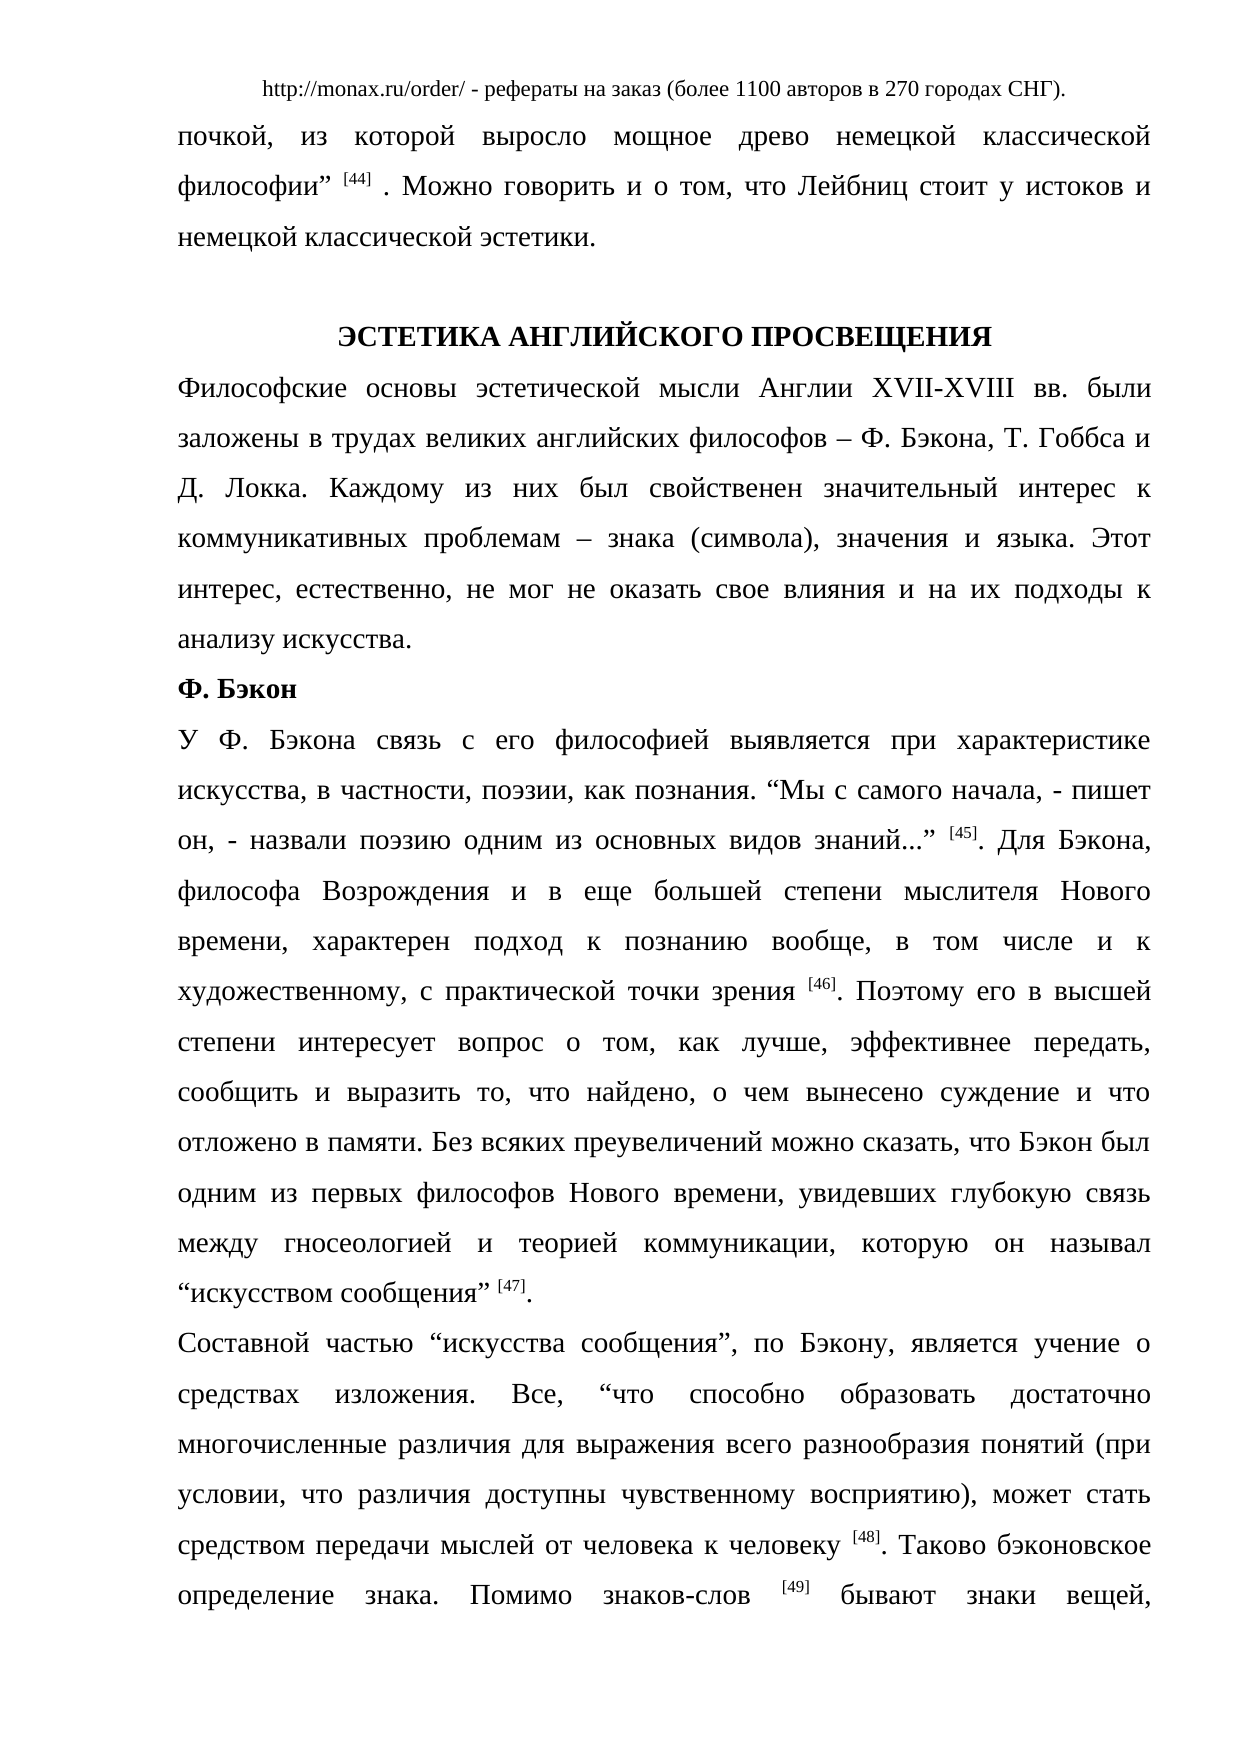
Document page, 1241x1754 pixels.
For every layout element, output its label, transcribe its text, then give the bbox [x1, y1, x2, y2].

text ЭСТЕТИКА АНГЛИЙСКОГО ПРОСВЕЩЕНИЯ [177, 269, 1152, 353]
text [177, 1326, 1152, 1611]
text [177, 118, 1152, 252]
text Ф. Бэкон [177, 672, 1152, 705]
text У Ф. Бэкона связь с его философией выявляется при характеристике искусства, в частности, поэзии, как познания. “Мы с самого начала, - пишет он, - назвали поэзию одним из основных видов знаний...” [45]. Для Бэкона, философа Возрождения и в еще большей степени мыслителя Нового времени, характерен подход к познанию вообще, в том числе и к художественному, с практической точки зрения [46]. Поэтому его в высшей степени интересует вопрос о том, как лучше, эффективнее передать, сообщить и выразить то, что найдено, о чем вынесено суждение и что отложено в памяти. Без всяких преувеличений можно сказать, что Бэкон был одним из первых философов Нового времени, увидевших глубокую связь между гносеологией и теорией коммуникации, которую он называл “искусством сообщения” [47]. [177, 722, 1152, 1309]
text Философские основы эстетической мысли Англии ХVII-ХVIII вв. были заложены в трудах великих английских философов – Ф. Бэкона, Т. Гоббса и Д. Локка. Каждому из них был свойственен значительный интерес к коммуникативных проблемам – знака (символа), значения и языка. Этот интерес, естественно, не мог не оказать свое влияния и на их подходы к анализу искусства. [177, 370, 1152, 655]
